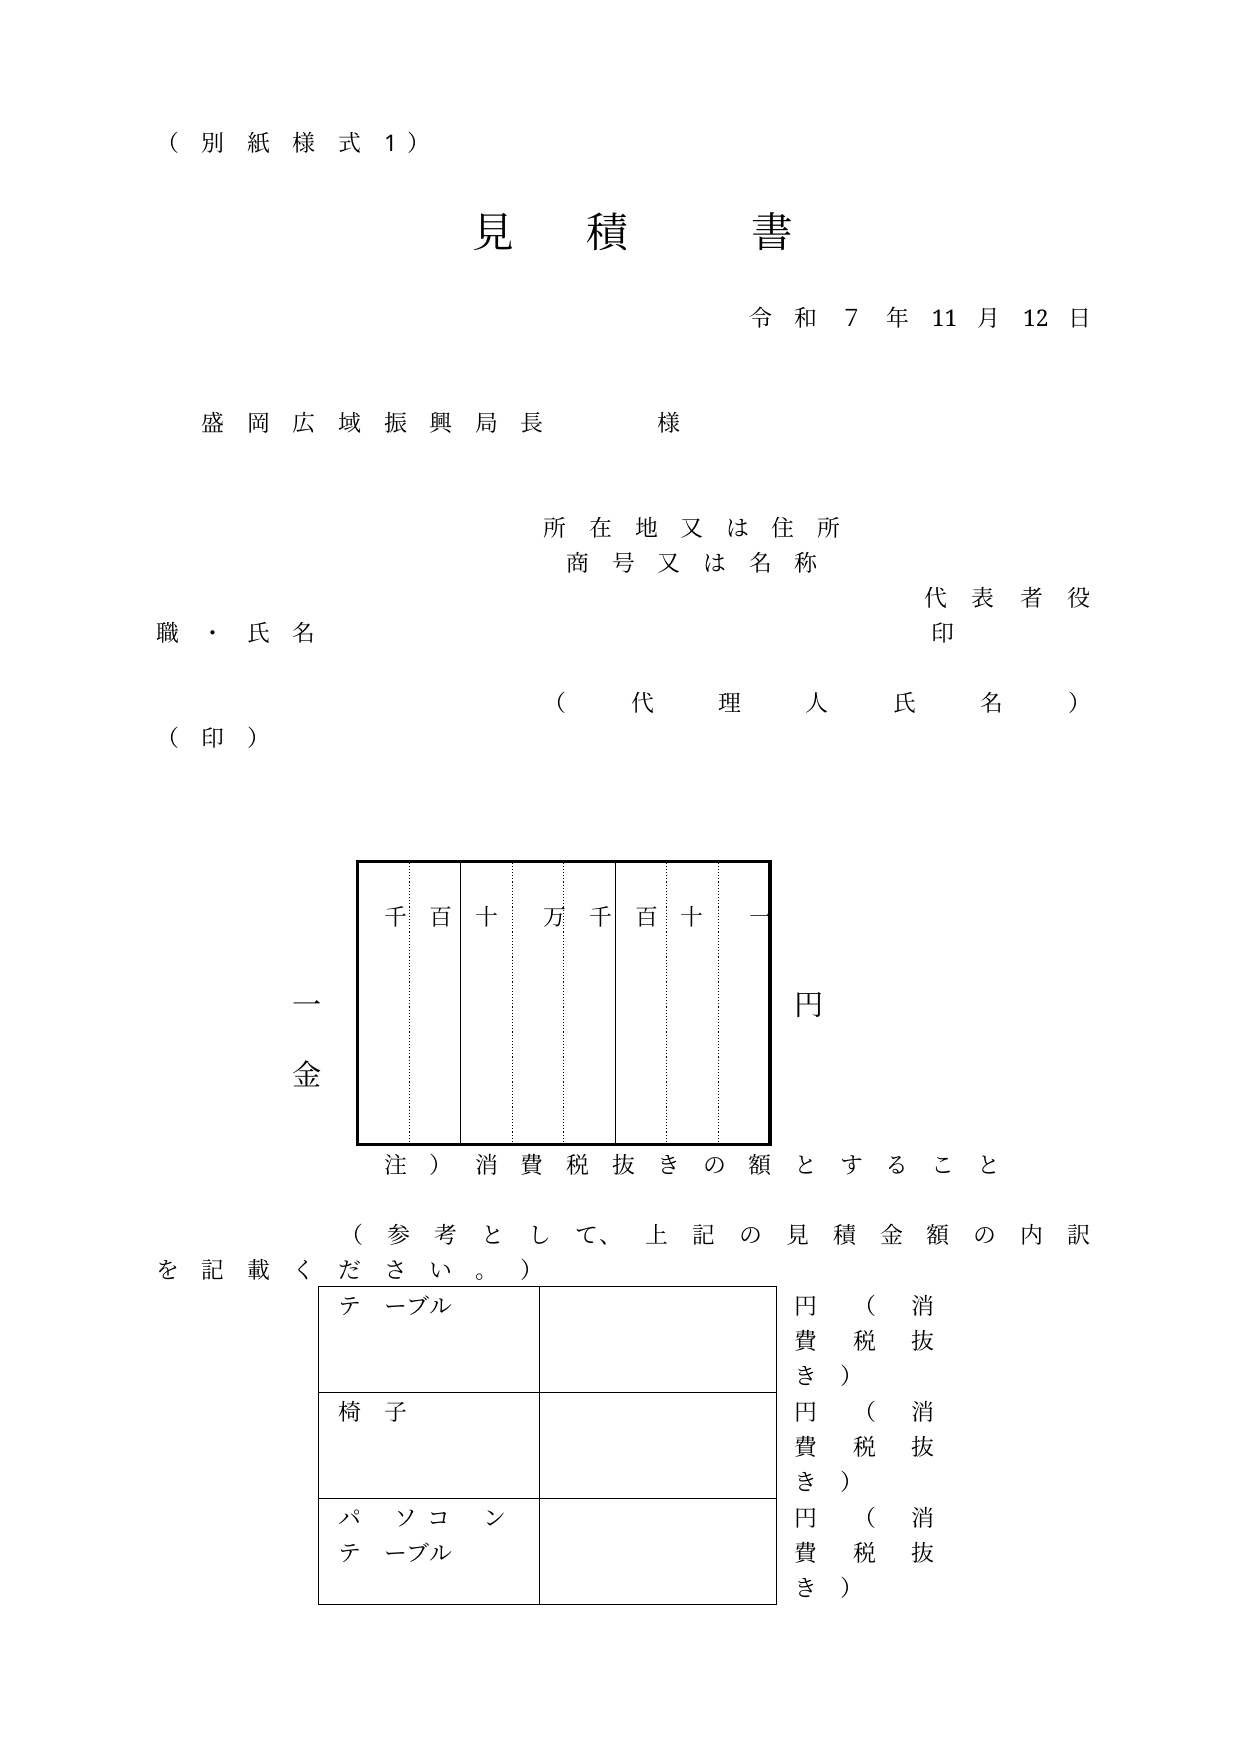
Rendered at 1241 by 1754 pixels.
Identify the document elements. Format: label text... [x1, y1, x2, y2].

text （別紙様式1） [156, 124, 1114, 159]
table_header 一金 [275, 860, 356, 1143]
text 注）消費税抜きの額とすること [156, 1146, 1114, 1181]
table_header 百 [616, 863, 667, 1143]
table_cell [540, 1499, 776, 1604]
text 商号又は名称 [156, 544, 1114, 579]
table_header 千 [359, 863, 409, 1143]
table_header テーブル [319, 1287, 539, 1392]
table_cell [540, 1393, 776, 1498]
table_header 百 [409, 863, 460, 1143]
table_cell パソコンテーブル [319, 1499, 539, 1604]
table_cell 円（消費税抜き） [777, 1392, 968, 1498]
table_header 十 [461, 863, 512, 1143]
text （代理人氏名） （印） [156, 684, 1114, 754]
text 見積書 [156, 194, 1114, 264]
text 令和７年11月12日 [156, 299, 1114, 334]
table_header [540, 1287, 776, 1392]
text 盛岡広域振興局長 様 [156, 404, 1114, 439]
table_header 十 [667, 863, 718, 1143]
table_header 千 [564, 863, 615, 1143]
text 代表者役職・氏名 印 [156, 579, 1114, 649]
table_header 万 [512, 863, 563, 1143]
table_header 円（消費税抜き） [777, 1286, 968, 1392]
table_cell 円（消費税抜き） [777, 1498, 968, 1604]
table_header 円 [772, 860, 846, 1143]
text 所在地又は住所 [156, 509, 1114, 544]
table_header 一 [718, 863, 768, 1143]
text （参考として、上記の見積金額の内訳を記載ください。） [156, 1216, 1114, 1286]
table_cell 椅子 [319, 1393, 539, 1498]
